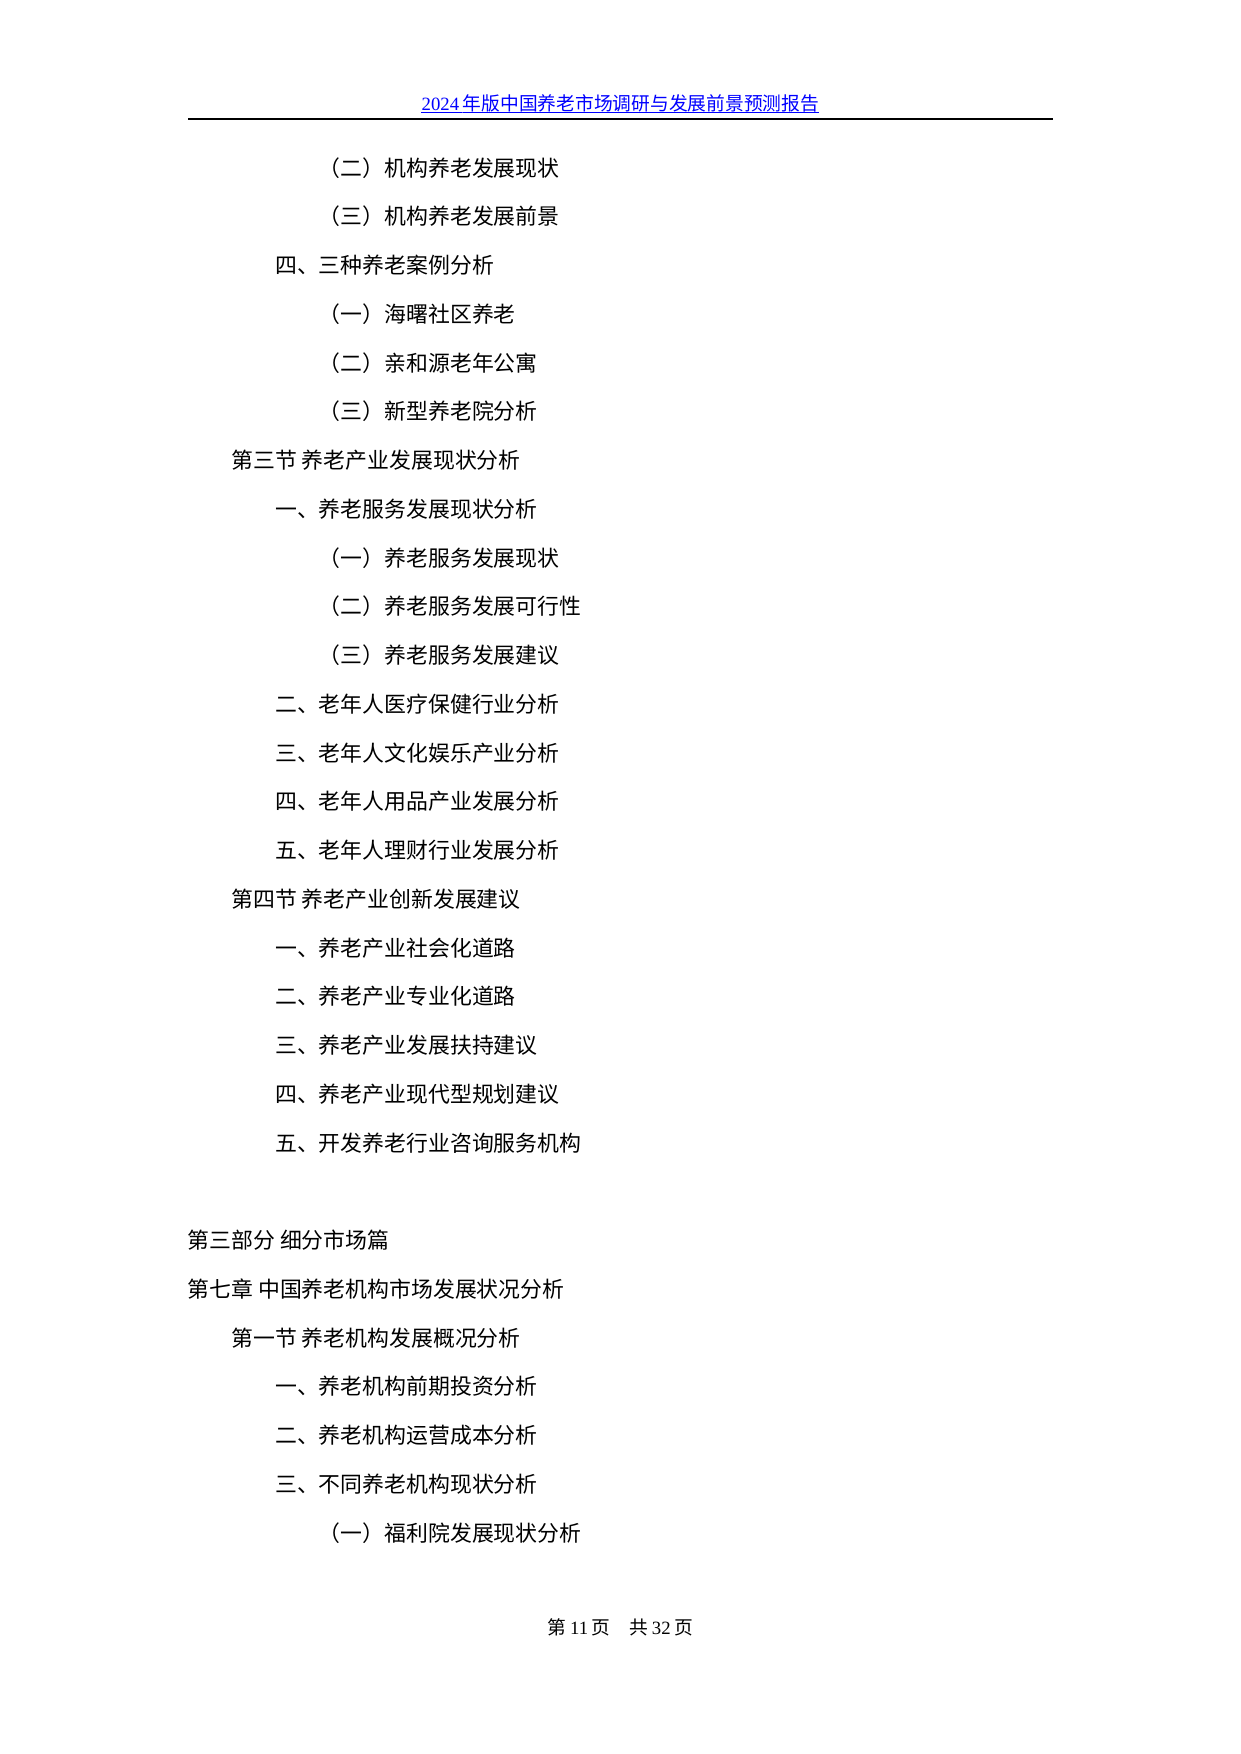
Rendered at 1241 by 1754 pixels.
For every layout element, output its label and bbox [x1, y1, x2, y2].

text [187, 150, 1053, 1548]
